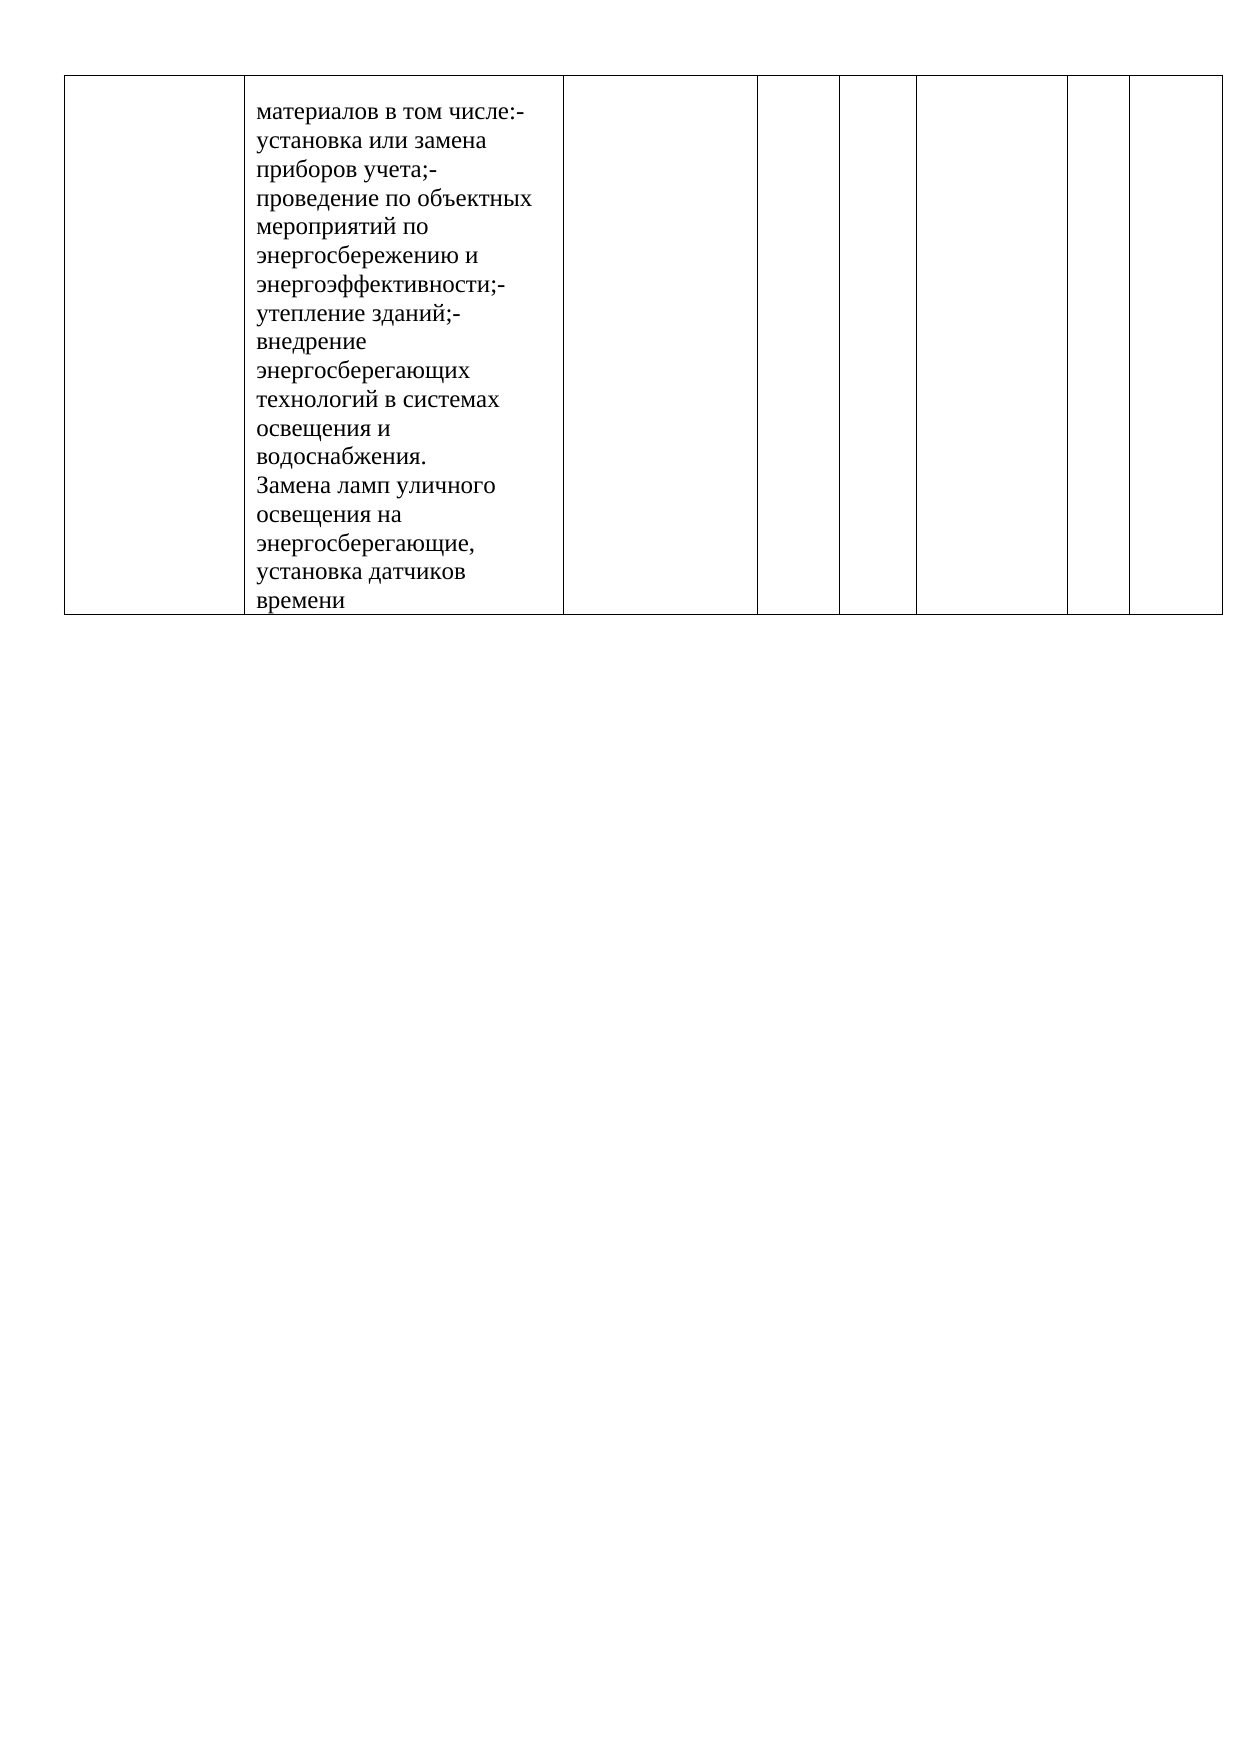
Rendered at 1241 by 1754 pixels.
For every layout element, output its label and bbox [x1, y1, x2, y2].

table_cell [917, 76, 1067, 614]
table_cell [1130, 76, 1222, 614]
table_cell [840, 76, 916, 614]
table_cell [564, 76, 757, 614]
table_cell [1068, 76, 1129, 614]
table_cell [758, 76, 839, 614]
